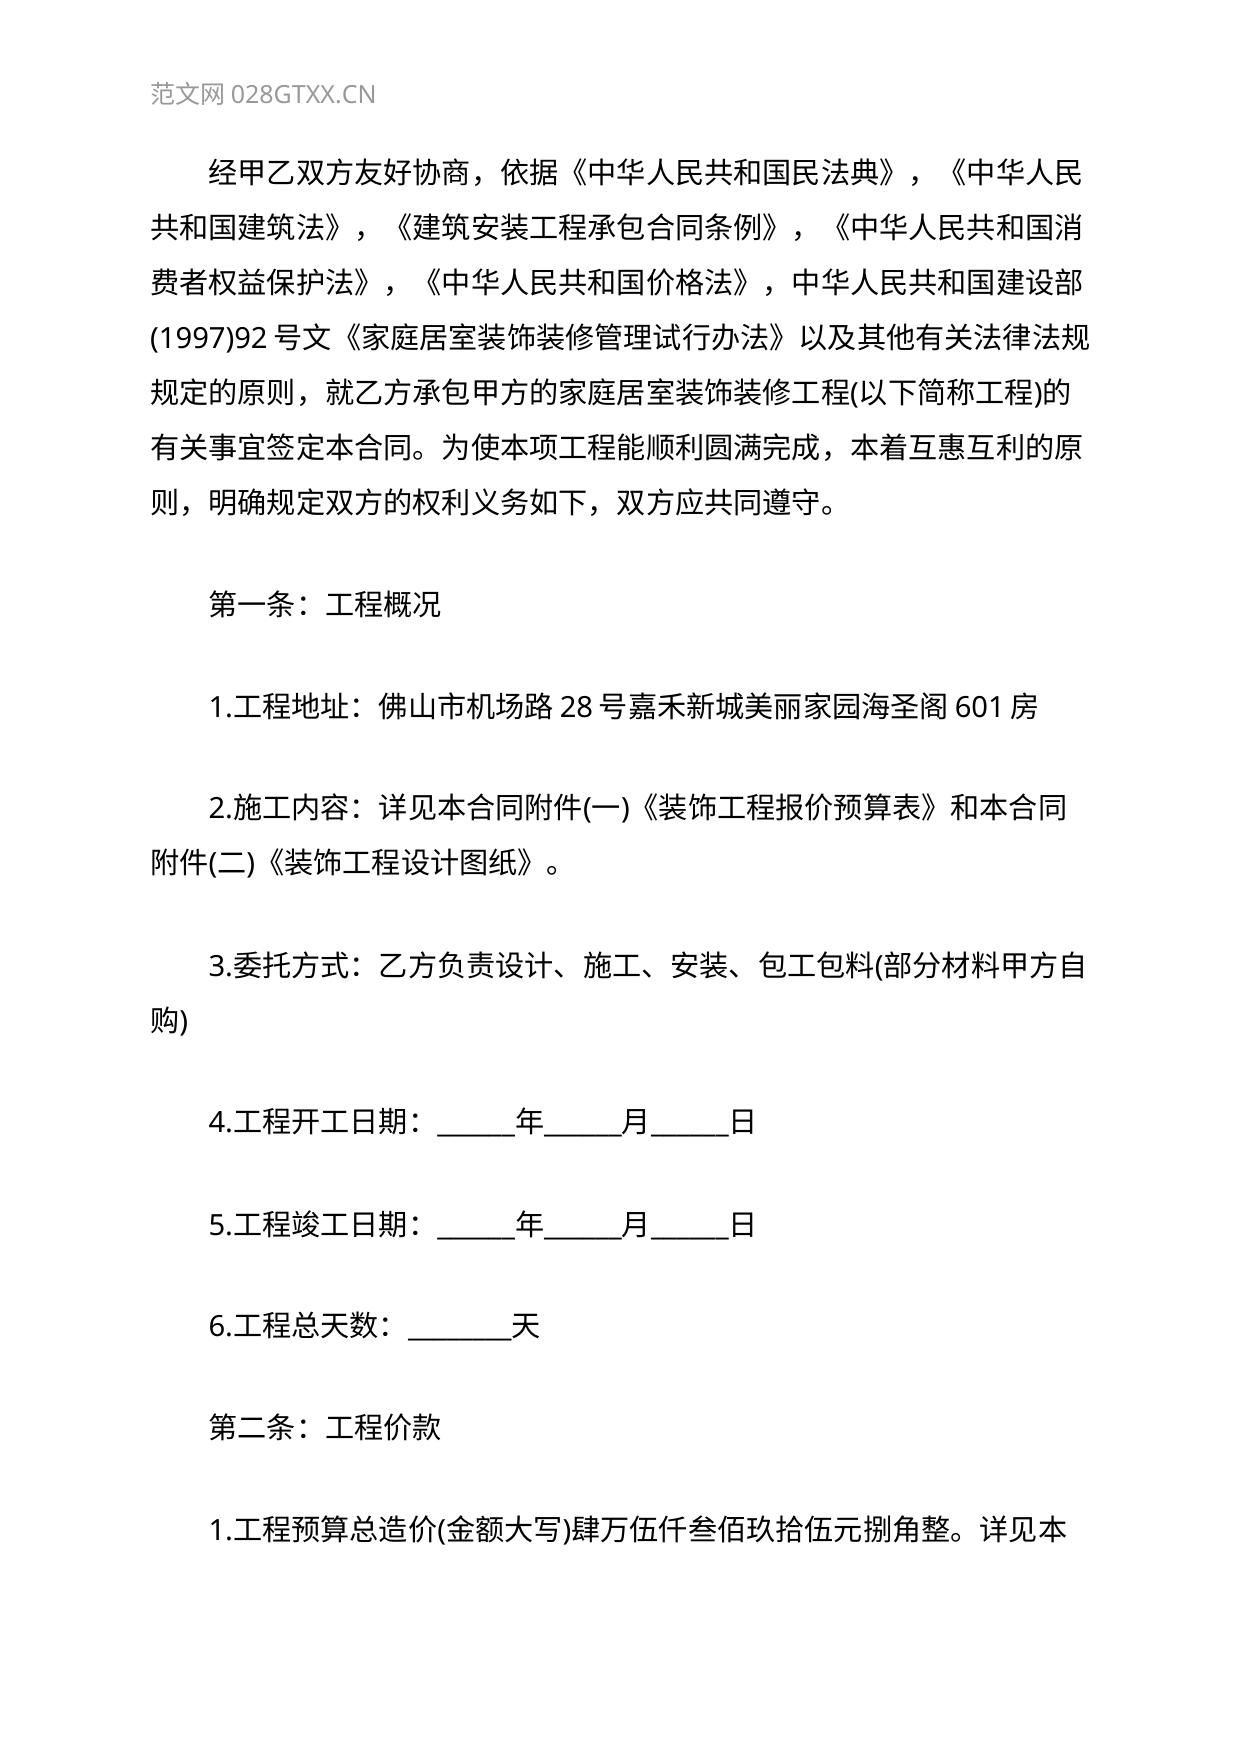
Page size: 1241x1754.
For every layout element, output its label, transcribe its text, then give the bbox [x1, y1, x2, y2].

text 4.工程开工日期：______年______月______日 [150, 1099, 1090, 1141]
text 6.工程总天数：________天 [150, 1303, 1090, 1345]
text 第一条：工程概况 [150, 581, 1090, 624]
text 3.委托方式：乙方负责设计、施工、安装、包工包料(部分材料甲方自购) [150, 942, 1090, 1039]
text 第二条：工程价款 [150, 1405, 1090, 1447]
text 经甲乙双方友好协商，依据《中华人民共和国民法典》，《中华人民共和国建筑法》，《建筑安装工程承包合同条例》，《中华人民共和国消费者权益保护法》，《中华人民共和国价格法》，中华人民共和国建设部(1997)92号文《家庭居室装饰装修管理试行办法》以及其他有关法律法规规定的原则，就乙方承包甲方的家庭居室装饰装修工程(以下简称工程)的有关事宜签定本合同。为使本项工程能顺利圆满完成，本着互惠互利的原则，明确规定双方的权利义务如下，双方应共同遵守。 [150, 150, 1090, 522]
text 5.工程竣工日期：______年______月______日 [150, 1201, 1090, 1243]
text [150, 1507, 1090, 1549]
text 2.施工内容：详见本合同附件(一)《装饰工程报价预算表》和本合同附件(二)《装饰工程设计图纸》。 [150, 785, 1090, 882]
text 1.工程地址：佛山市机场路28号嘉禾新城美丽家园海圣阁601房 [150, 683, 1090, 726]
